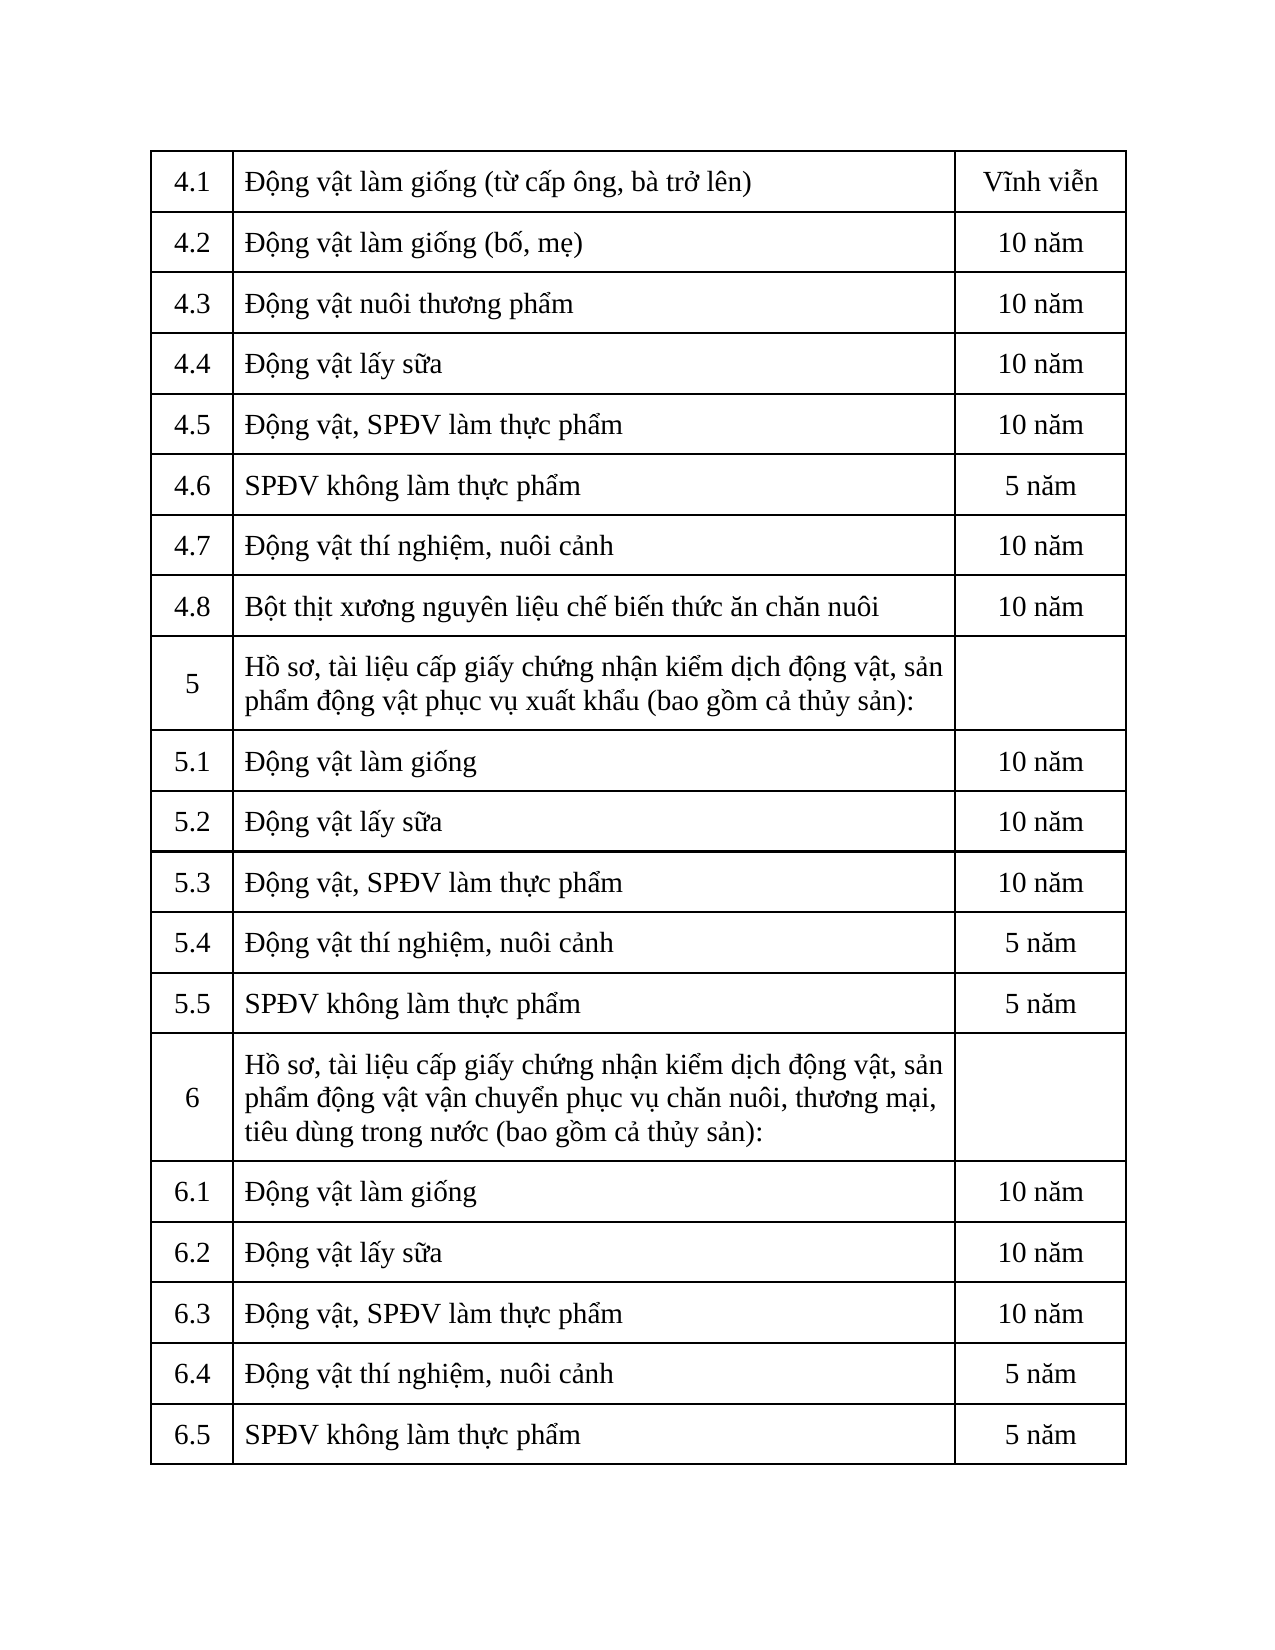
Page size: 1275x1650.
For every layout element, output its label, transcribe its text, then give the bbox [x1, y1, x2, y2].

table_cell 10 năm [956, 576, 1125, 635]
table_cell 4.7 [152, 516, 232, 574]
table_cell Hồ sơ, tài liệu cấp giấy chứng nhận kiểm dịch động vật, sản phẩm động vật vận chuyển phục vụ chăn nuôi, thương mại, tiêu dùng trong nước (bao gồm cả thủy sản): [234, 1034, 954, 1160]
table_cell 4.3 [152, 273, 232, 332]
table_cell 10 năm [956, 792, 1125, 850]
table_cell Động vật, SPĐV làm thực phẩm [234, 853, 954, 911]
table_cell 6 [152, 1034, 232, 1160]
table_cell Động vật nuôi thương phẩm [234, 273, 954, 332]
table_cell 5 năm [956, 1344, 1125, 1402]
table_cell Hồ sơ, tài liệu cấp giấy chứng nhận kiểm dịch động vật, sản phẩm động vật phục vụ xuất khẩu (bao gồm cả thủy sản): [234, 637, 954, 729]
table_cell 5 năm [956, 1405, 1125, 1463]
table_cell Động vật thí nghiệm, nuôi cảnh [234, 516, 954, 574]
table_cell Động vật, SPĐV làm thực phẩm [234, 395, 954, 453]
table_cell 6.4 [152, 1344, 232, 1402]
table_cell [956, 637, 1125, 729]
table_cell 5 năm [956, 974, 1125, 1032]
table_cell 10 năm [956, 1223, 1125, 1281]
table_cell 5.4 [152, 913, 232, 972]
table_cell 10 năm [956, 273, 1125, 332]
table_cell 4.8 [152, 576, 232, 635]
table_cell 6.3 [152, 1283, 232, 1342]
table_cell 6.5 [152, 1405, 232, 1463]
table_cell 10 năm [956, 213, 1125, 271]
table_cell [956, 1034, 1125, 1160]
table_cell 10 năm [956, 1162, 1125, 1221]
table_cell 10 năm [956, 395, 1125, 453]
table_cell 5 năm [956, 913, 1125, 972]
table_cell Động vật thí nghiệm, nuôi cảnh [234, 1344, 954, 1402]
table_cell SPĐV không làm thực phẩm [234, 455, 954, 514]
table_cell Động vật lấy sữa [234, 334, 954, 392]
table_cell 5.3 [152, 853, 232, 911]
table_cell Động vật lấy sữa [234, 792, 954, 850]
table_cell 4.2 [152, 213, 232, 271]
table_cell 10 năm [956, 853, 1125, 911]
table_cell Động vật làm giống (bố, mẹ) [234, 213, 954, 271]
table_cell 10 năm [956, 334, 1125, 392]
table_cell SPĐV không làm thực phẩm [234, 974, 954, 1032]
table_cell 5.5 [152, 974, 232, 1032]
table_cell 4.5 [152, 395, 232, 453]
table_cell 5 [152, 637, 232, 729]
table_cell SPĐV không làm thực phẩm [234, 1405, 954, 1463]
table_cell 10 năm [956, 731, 1125, 790]
table_cell 4.4 [152, 334, 232, 392]
table_cell Động vật làm giống [234, 1162, 954, 1221]
table_cell 6.2 [152, 1223, 232, 1281]
table_cell Động vật làm giống [234, 731, 954, 790]
table_cell 5.1 [152, 731, 232, 790]
table_cell 6.1 [152, 1162, 232, 1221]
table_cell Động vật, SPĐV làm thực phẩm [234, 1283, 954, 1342]
table_cell Vĩnh viễn [956, 152, 1125, 211]
table_cell Động vật làm giống (từ cấp ông, bà trở lên) [234, 152, 954, 211]
table_cell 5.2 [152, 792, 232, 850]
table_cell Động vật thí nghiệm, nuôi cảnh [234, 913, 954, 972]
table_cell 10 năm [956, 516, 1125, 574]
table_cell 4.1 [152, 152, 232, 211]
table_cell 10 năm [956, 1283, 1125, 1342]
table_cell Động vật lấy sữa [234, 1223, 954, 1281]
table_cell Bột thịt xương nguyên liệu chế biến thức ăn chăn nuôi [234, 576, 954, 635]
table_cell 5 năm [956, 455, 1125, 514]
table_cell 4.6 [152, 455, 232, 514]
